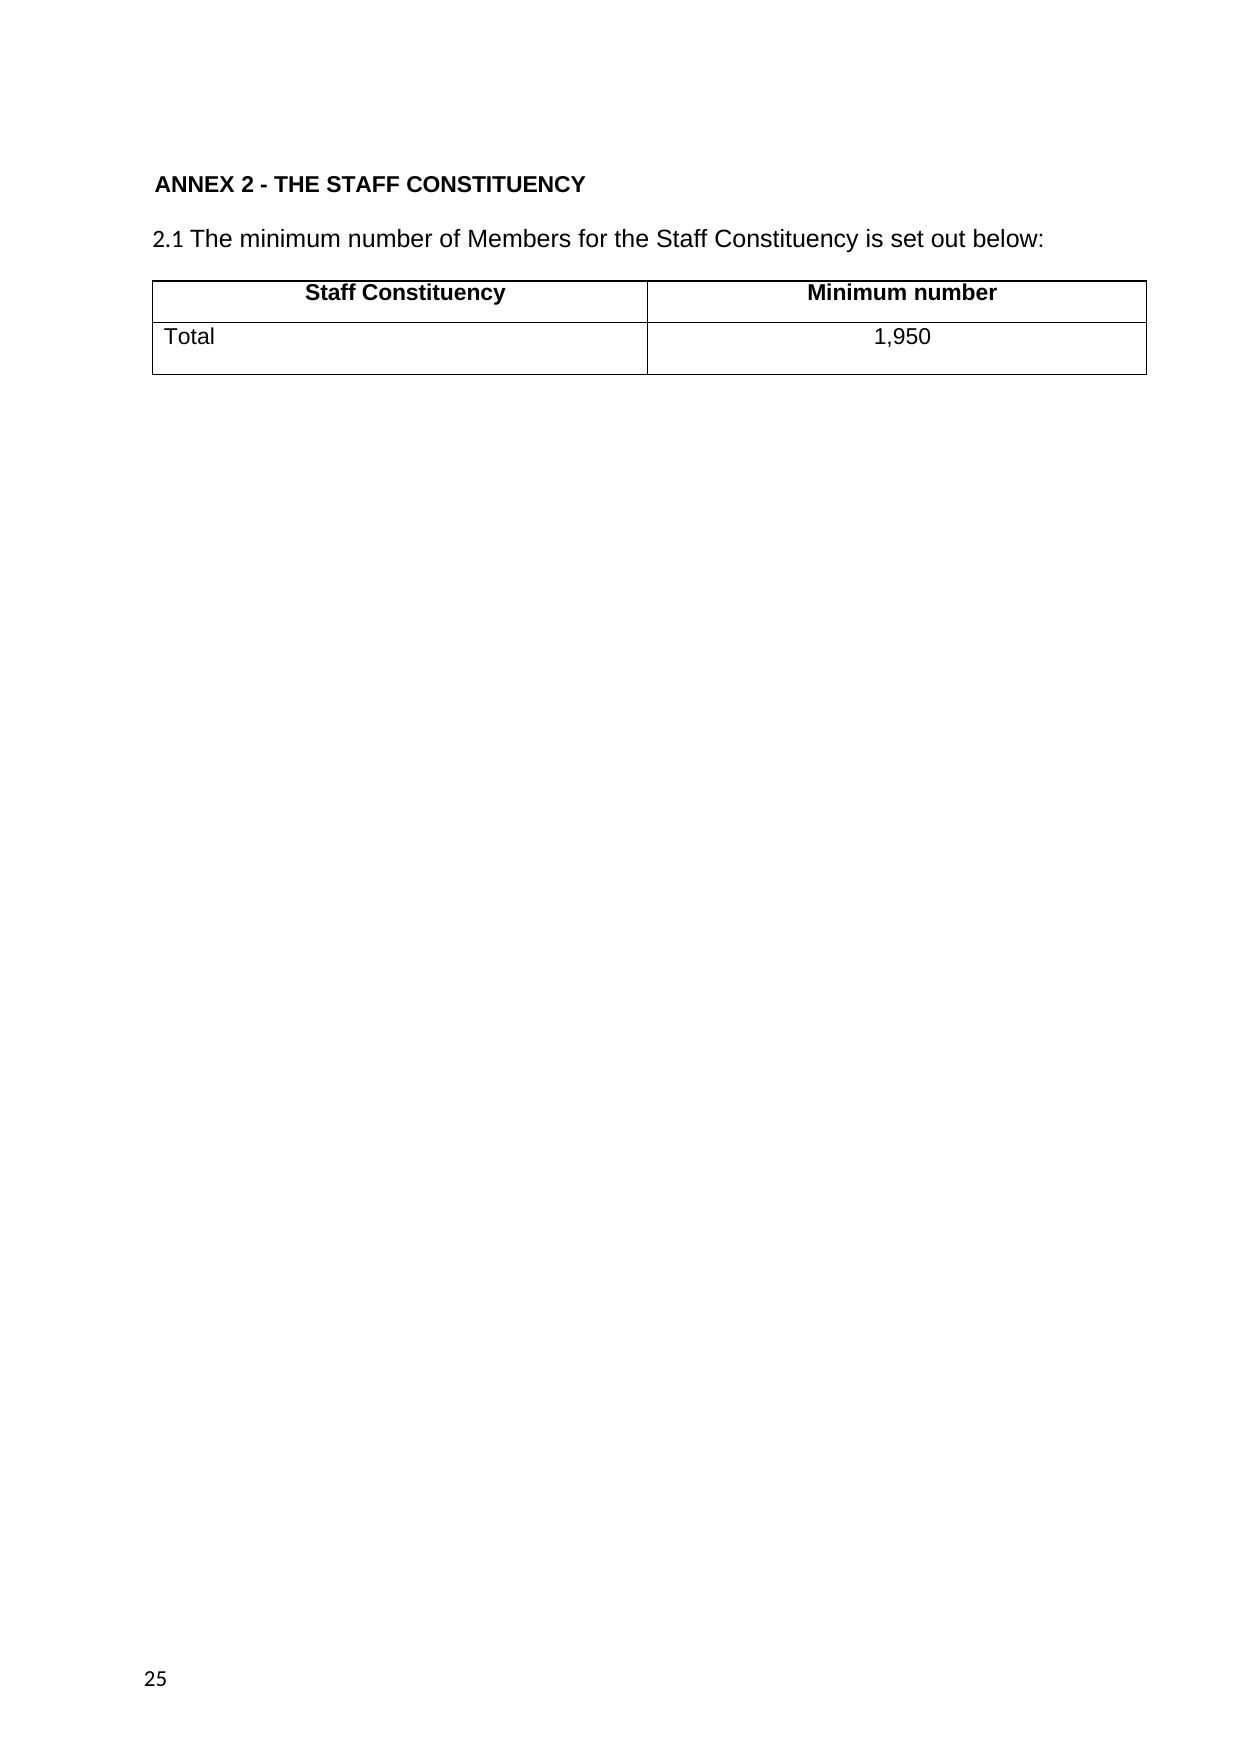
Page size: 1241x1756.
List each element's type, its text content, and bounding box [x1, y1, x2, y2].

list The minimum number of Members for the Staff Constituency is set out below: [152, 223, 1138, 254]
table_header Staff Constituency [153, 282, 647, 322]
table_cell 1,950 [648, 323, 1146, 374]
table_header Minimum number [648, 282, 1146, 322]
subtitle ANNEX 2 - THE STAFF CONSTITUENCY [154, 171, 1138, 197]
table_cell Total [153, 323, 647, 374]
